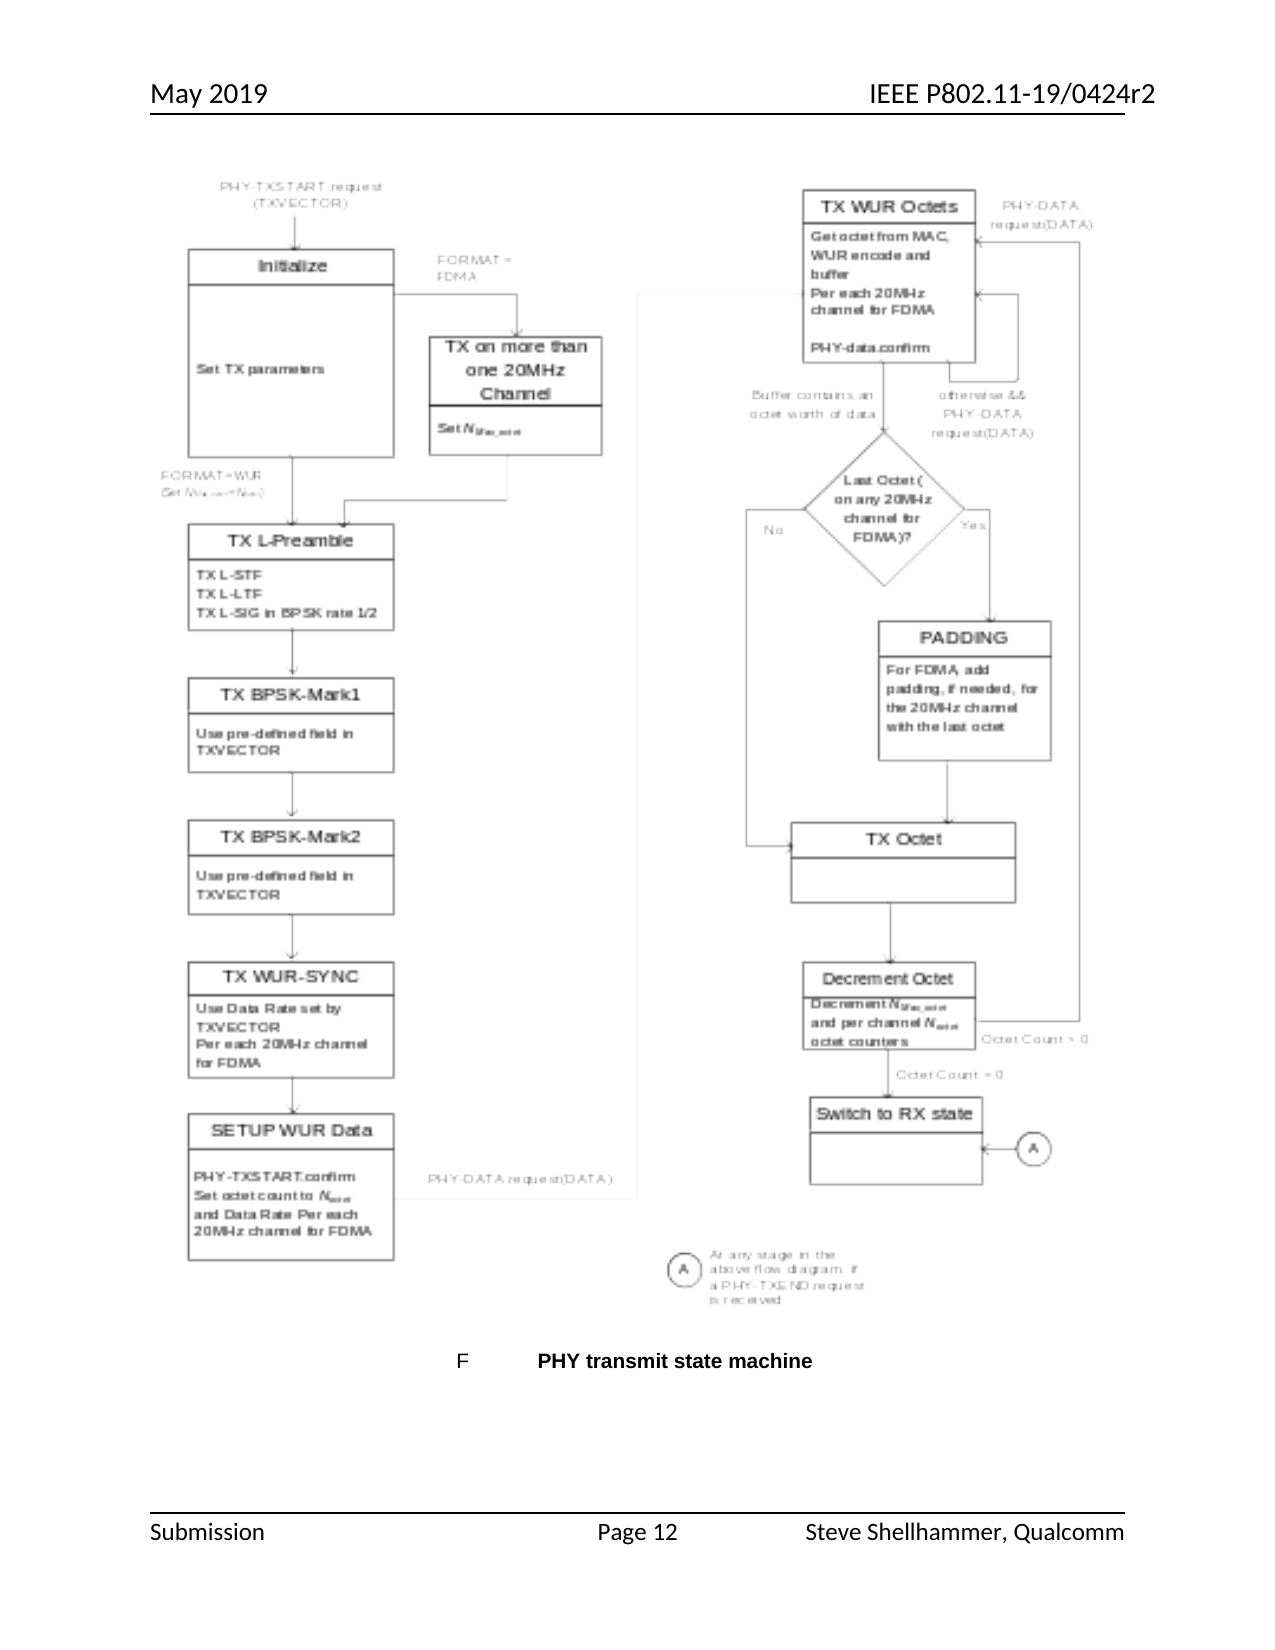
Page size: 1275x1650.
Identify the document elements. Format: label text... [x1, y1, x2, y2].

title PHY transmit state machine(#1219) [150, 1348, 1125, 1373]
